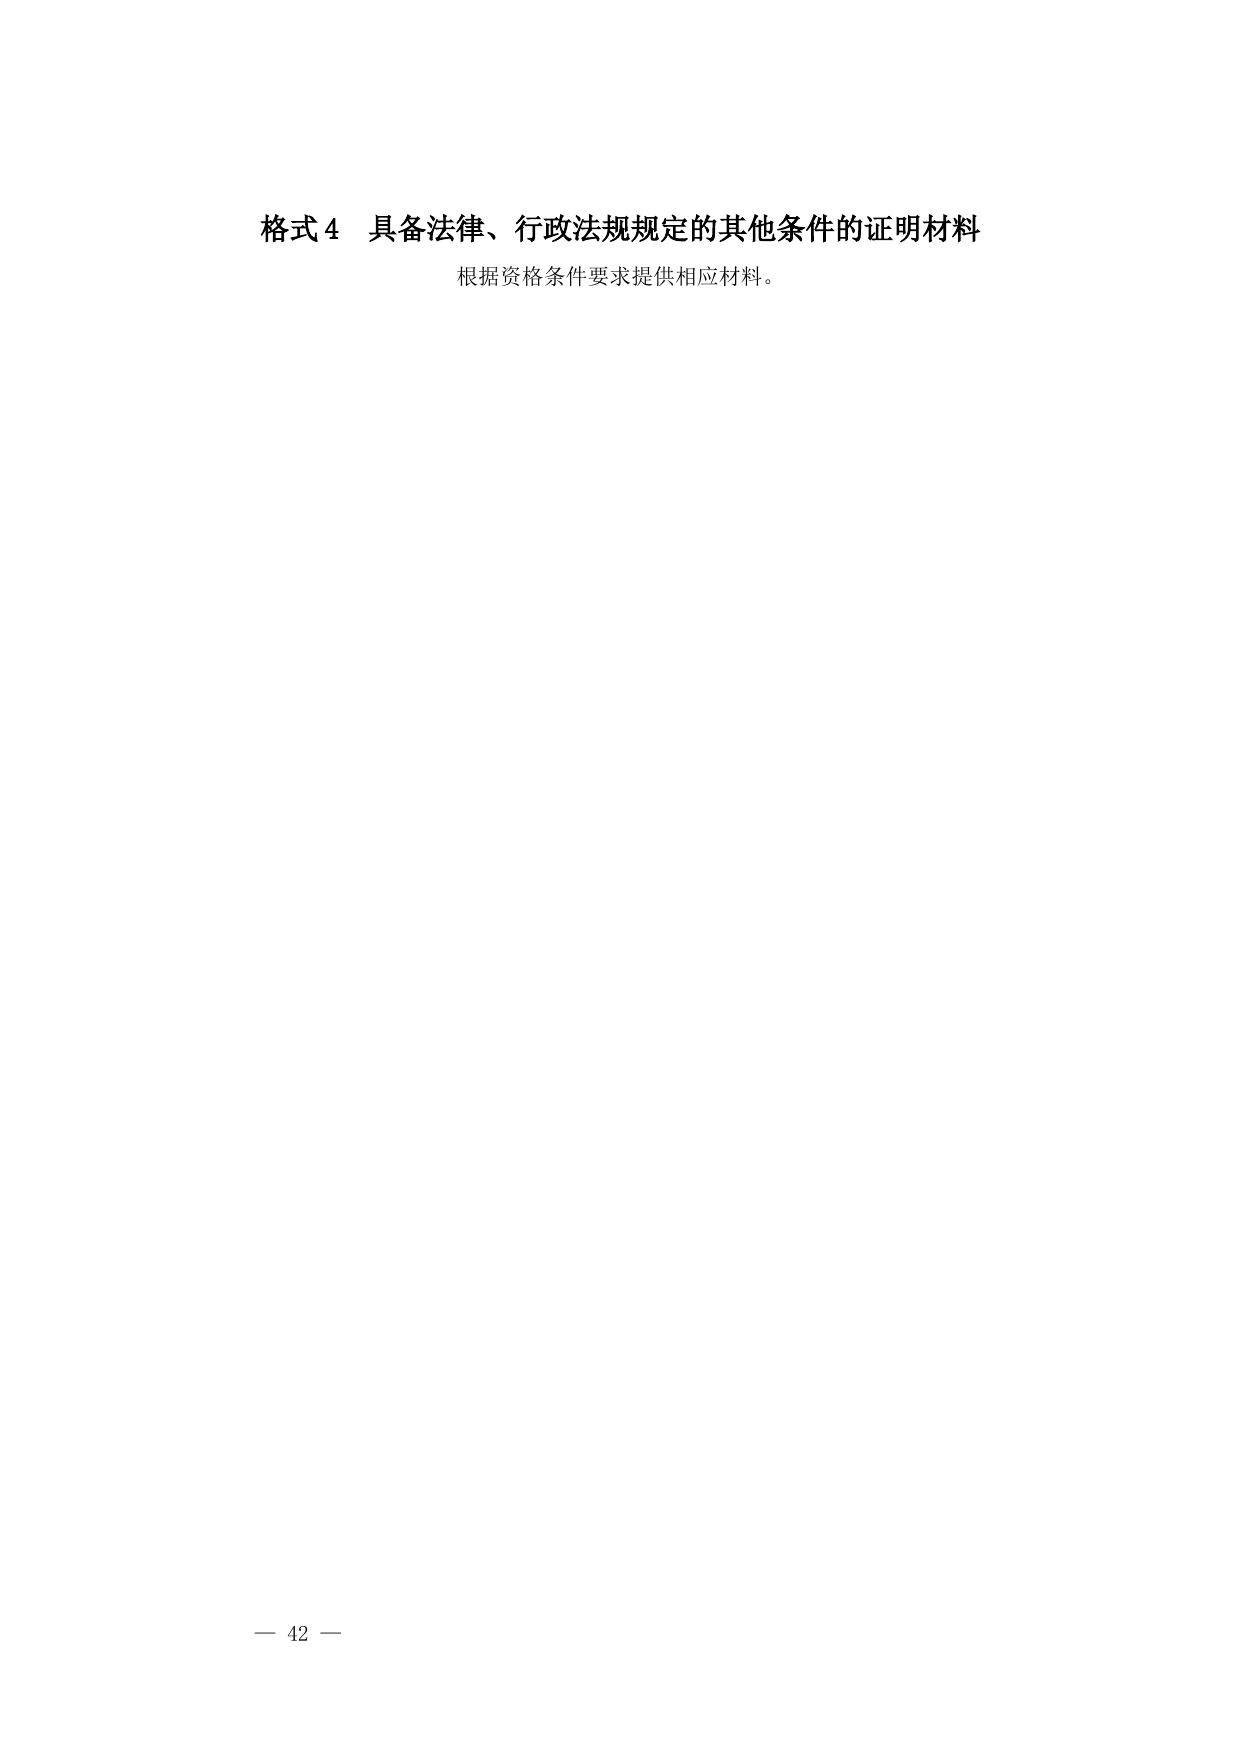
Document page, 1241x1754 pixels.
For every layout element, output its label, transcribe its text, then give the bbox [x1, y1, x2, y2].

text 格式4 具备法律、行政法规规定的其他条件的证明材料 [148, 194, 1093, 259]
text 根据资格条件要求提供相应材料。 [148, 259, 1093, 291]
